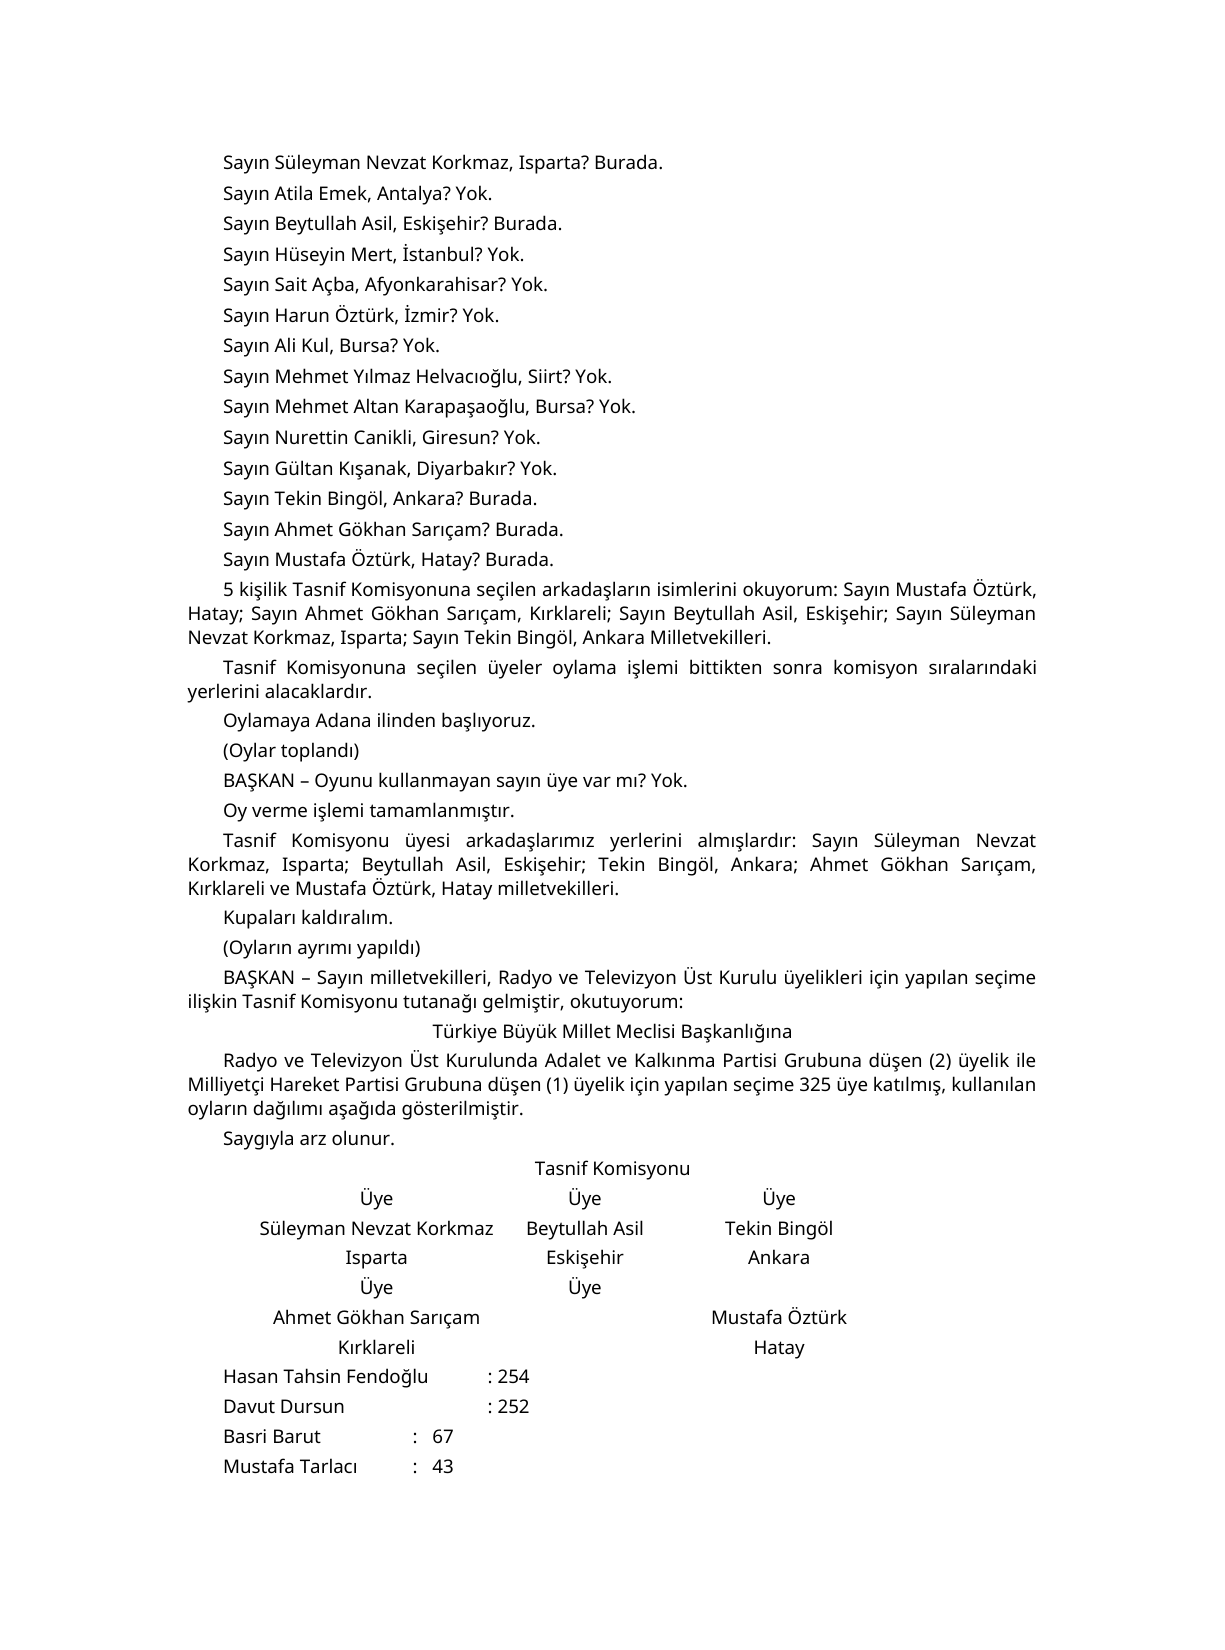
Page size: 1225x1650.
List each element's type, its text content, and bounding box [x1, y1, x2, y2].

text Tasnif Komisyonuna seçilen üyeler oylama işlemi bittikten sonra komisyon sıralarındaki yerlerini alacaklardır. [187, 655, 1037, 703]
text Mustafa Tarlacı : 43 [187, 1454, 1037, 1478]
text Oy verme işlemi tamamlanmıştır. [187, 798, 1037, 822]
text Davut Dursun : 252 [187, 1394, 1037, 1418]
text Ahmet Gökhan Sarıçam Mustafa Öztürk [187, 1305, 1037, 1329]
text Sayın Mehmet Yılmaz Helvacıoğlu, Siirt? Yok. [187, 364, 1037, 388]
text Sayın Atila Emek, Antalya? Yok. [187, 181, 1037, 205]
text Sayın Süleyman Nevzat Korkmaz, Isparta? Burada. [187, 150, 1037, 175]
text Tasnif Komisyonu [187, 1156, 1037, 1180]
text Sayın Gültan Kışanak, Diyarbakır? Yok. [187, 455, 1037, 480]
text Sayın Tekin Bingöl, Ankara? Burada. [187, 486, 1037, 510]
text Sayın Mehmet Altan Karapaşaoğlu, Bursa? Yok. [187, 394, 1037, 419]
text Hasan Tahsin Fendoğlu : 254 [187, 1365, 1037, 1389]
text Üye Üye Üye [187, 1186, 1037, 1210]
text Sayın Ahmet Gökhan Sarıçam? Burada. [187, 516, 1037, 541]
text (Oyların ayrımı yapıldı) [187, 935, 1037, 959]
text BAŞKAN – Sayın milletvekilleri, Radyo ve Televizyon Üst Kurulu üyelikleri için yapılan seçime ilişkin Tasnif Komisyonu tutanağı gelmiştir, okutuyorum: [187, 965, 1037, 1013]
text Süleyman Nevzat Korkmaz Beytullah Asil Tekin Bingöl [187, 1216, 1037, 1240]
text Tasnif Komisyonu üyesi arkadaşlarımız yerlerini almışlardır: Sayın Süleyman Nevzat Korkmaz, Isparta; Beytullah Asil, Eskişehir; Tekin Bingöl, Ankara; Ahmet Gökhan Sarıçam, Kırklareli ve Mustafa Öztürk, Hatay milletvekilleri. [187, 828, 1037, 900]
text Kırklareli Hatay [187, 1335, 1037, 1359]
text Sayın Mustafa Öztürk, Hatay? Burada. [187, 547, 1037, 571]
text Saygıyla arz olunur. [187, 1126, 1037, 1150]
text Sayın Hüseyin Mert, İstanbul? Yok. [187, 242, 1037, 266]
text Türkiye Büyük Millet Meclisi Başkanlığına [187, 1019, 1037, 1043]
text Basri Barut : 67 [187, 1424, 1037, 1448]
text (Oylar toplandı) [187, 738, 1037, 762]
text Sayın Ali Kul, Bursa? Yok. [187, 333, 1037, 358]
text 5 kişilik Tasnif Komisyonuna seçilen arkadaşların isimlerini okuyorum: Sayın Mustafa Öztürk, Hatay; Sayın Ahmet Gökhan Sarıçam, Kırklareli; Sayın Beytullah Asil, Eskişehir; Sayın Süleyman Nevzat Korkmaz, Isparta; Sayın Tekin Bingöl, Ankara Milletvekilleri. [187, 577, 1037, 649]
text Sayın Beytullah Asil, Eskişehir? Burada. [187, 211, 1037, 236]
text BAŞKAN – Oyunu kullanmayan sayın üye var mı? Yok. [187, 768, 1037, 792]
text Sayın Sait Açba, Afyonkarahisar? Yok. [187, 272, 1037, 297]
text Isparta Eskişehir Ankara [187, 1246, 1037, 1269]
text Oylamaya Adana ilinden başlıyoruz. [187, 709, 1037, 733]
text Üye Üye [187, 1275, 1037, 1299]
text Sayın Harun Öztürk, İzmir? Yok. [187, 303, 1037, 327]
text Radyo ve Televizyon Üst Kurulunda Adalet ve Kalkınma Partisi Grubuna düşen (2) üyelik ile Milliyetçi Hareket Partisi Grubuna düşen (1) üyelik için yapılan seçime 325 üye katılmış, kullanılan oyların dağılımı aşağıda gösterilmiştir. [187, 1049, 1037, 1121]
text Sayın Nurettin Canikli, Giresun? Yok. [187, 425, 1037, 449]
text Kupaları kaldıralım. [187, 906, 1037, 929]
